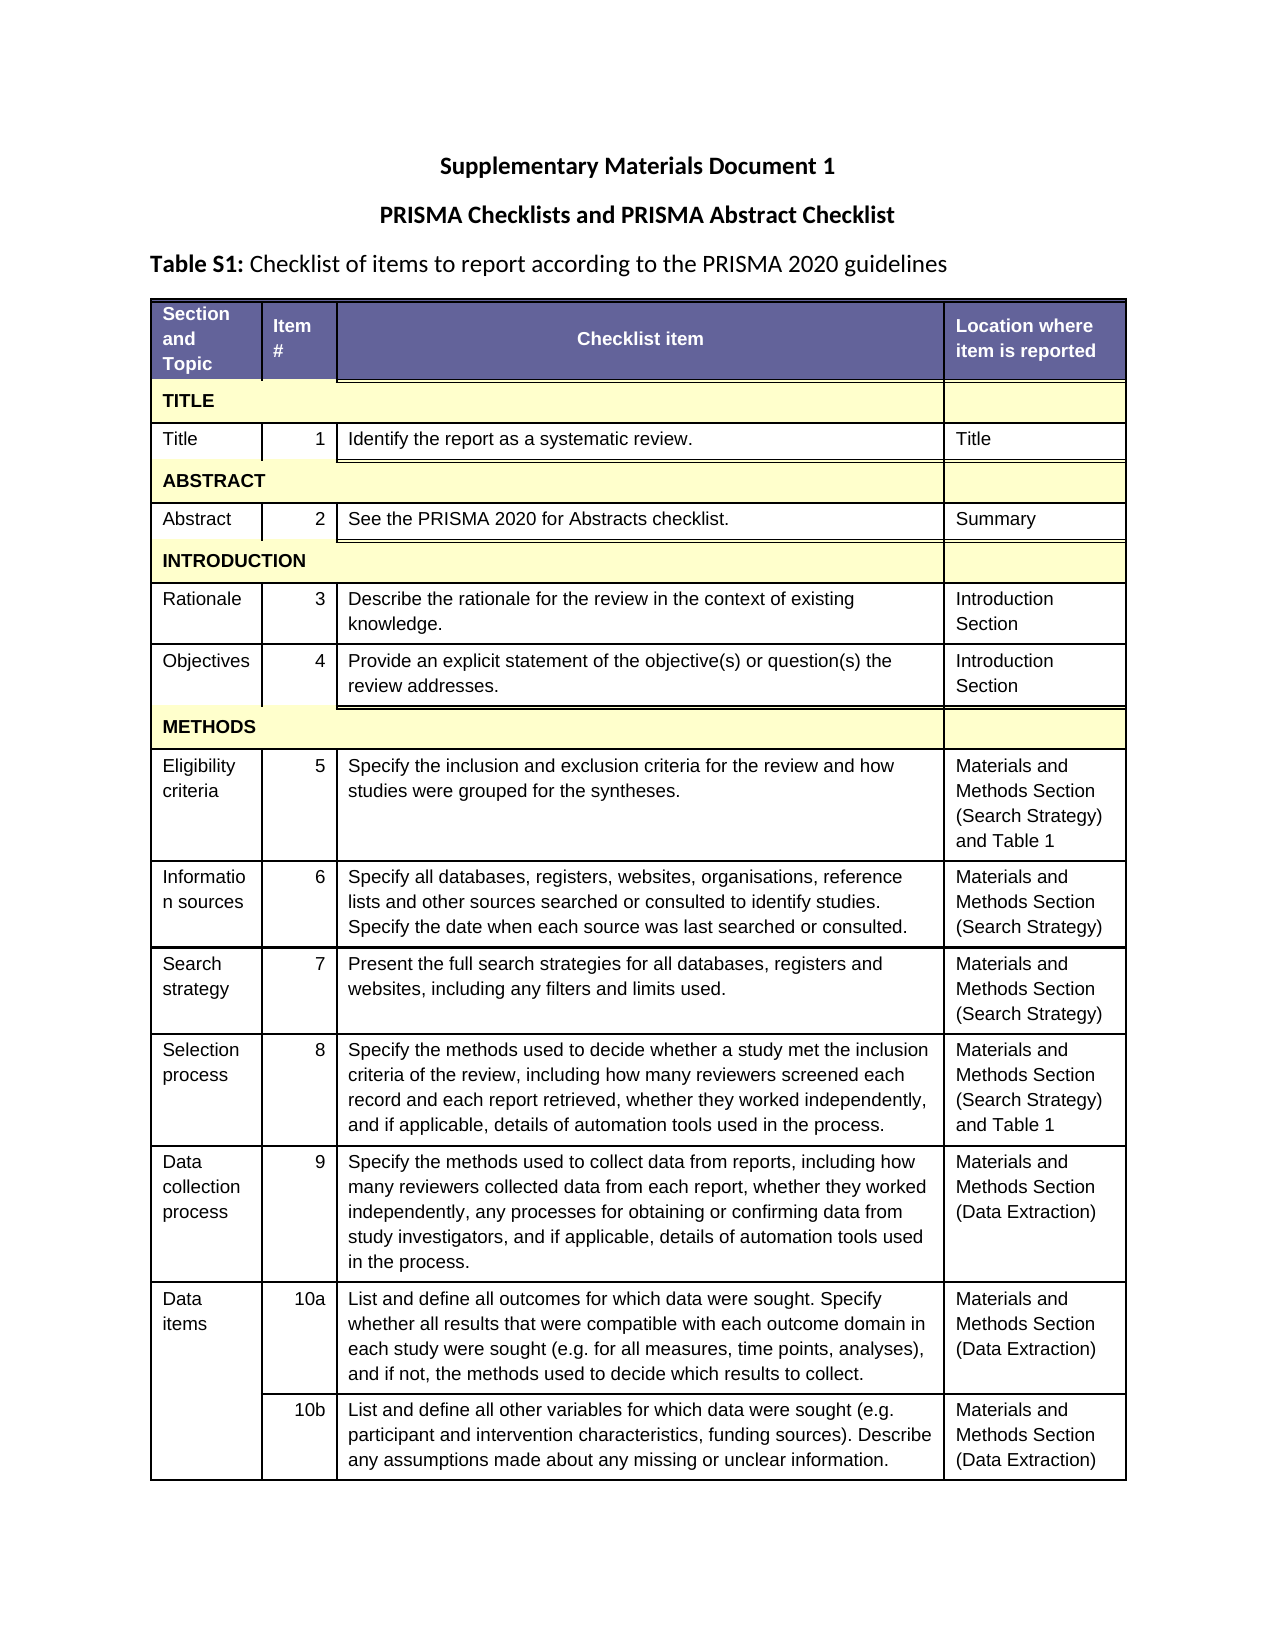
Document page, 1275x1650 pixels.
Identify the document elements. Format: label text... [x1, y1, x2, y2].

table_cell Specify the methods used to decide whether a study met the inclusion criteria of the review, including how many reviewers screened each record and each report retrieved, whether they worked independently, and if applicable, details of automation tools used in the process. [338, 1035, 943, 1144]
table_cell Present the full search strategies for all databases, registers and websites, including any filters and limits used. [338, 949, 943, 1033]
table_cell METHODS [152, 708, 943, 748]
table_header Item # [263, 303, 336, 379]
table_cell Materials and Methods Section (Search Strategy) [945, 862, 1125, 946]
table_header Checklist item [338, 303, 943, 379]
table_cell Selection process [152, 1035, 261, 1144]
table_cell Data collection process [152, 1147, 261, 1281]
table_cell Materials and Methods Section (Data Extraction) [945, 1395, 1125, 1479]
table_cell Materials and Methods Section (Data Extraction) [945, 1147, 1125, 1281]
table_cell [945, 710, 1125, 748]
table_cell Provide an explicit statement of the objective(s) or question(s) the review addresses. [338, 645, 943, 705]
table_cell 3 [263, 584, 336, 643]
table_header Section and Topic [152, 303, 261, 379]
table_cell 6 [263, 862, 336, 946]
table_cell [945, 383, 1125, 422]
table_cell INTRODUCTION [152, 541, 943, 582]
table_cell Specify the methods used to collect data from reports, including how many reviewers collected data from each report, whether they worked independently, any processes for obtaining or confirming data from study investigators, and if applicable, details of automation tools used in the process. [338, 1147, 943, 1281]
table_cell 4 [263, 645, 336, 705]
table_cell See the PRISMA 2020 for Abstracts checklist. [338, 504, 943, 538]
table_cell 7 [263, 949, 336, 1033]
table_cell Title [152, 424, 261, 458]
table_cell ABSTRACT [152, 461, 943, 502]
table_cell Introduction Section [945, 645, 1125, 705]
text Supplementary Materials Document 1 [150, 150, 1125, 181]
table_cell 1 [263, 424, 336, 458]
table_cell 10b [263, 1395, 336, 1479]
table_cell Specify the inclusion and exclusion criteria for the review and how studies were grouped for the syntheses. [338, 750, 943, 860]
table_cell List and define all other variables for which data were sought (e.g. participant and intervention characteristics, funding sources). Describe any assumptions made about any missing or unclear information. [338, 1395, 943, 1479]
table_cell 10a [263, 1283, 336, 1393]
table_cell Summary [945, 504, 1125, 538]
table_cell TITLE [152, 381, 943, 422]
table_cell 2 [263, 504, 336, 538]
table_cell Information sources [152, 862, 261, 946]
table_cell List and define all outcomes for which data were sought. Specify whether all results that were compatible with each outcome domain in each study were sought (e.g. for all measures, time points, analyses), and if not, the methods used to decide which results to collect. [338, 1283, 943, 1393]
table_cell Rationale [152, 584, 261, 643]
table_cell Search strategy [152, 949, 261, 1033]
table_header Location where item is reported [945, 303, 1125, 379]
text PRISMA Checklists and PRISMA Abstract Checklist [150, 199, 1125, 230]
table_cell Data items [152, 1283, 261, 1479]
table_cell [945, 463, 1125, 502]
table_cell 8 [263, 1035, 336, 1144]
table_cell Title [945, 424, 1125, 458]
table_cell 5 [263, 750, 336, 860]
table_cell Materials and Methods Section (Search Strategy) and Table 1 [945, 750, 1125, 860]
table_cell Introduction Section [945, 584, 1125, 643]
table_cell 9 [263, 1147, 336, 1281]
table_cell Materials and Methods Section (Data Extraction) [945, 1283, 1125, 1393]
table_cell Identify the report as a systematic review. [338, 424, 943, 458]
table_cell Eligibility criteria [152, 750, 261, 860]
table_cell Specify all databases, registers, websites, organisations, reference lists and other sources searched or consulted to identify studies. Specify the date when each source was last searched or consulted. [338, 862, 943, 946]
text Table S1: Checklist of items to report according to the PRISMA 2020 guidelines [150, 248, 1125, 279]
table_cell Abstract [152, 504, 261, 538]
table_cell Describe the rationale for the review in the context of existing knowledge. [338, 584, 943, 643]
table_cell Materials and Methods Section (Search Strategy) and Table 1 [945, 1035, 1125, 1144]
table_cell Materials and Methods Section (Search Strategy) [945, 949, 1125, 1033]
table_cell Objectives [152, 645, 261, 705]
table_cell [945, 543, 1125, 582]
